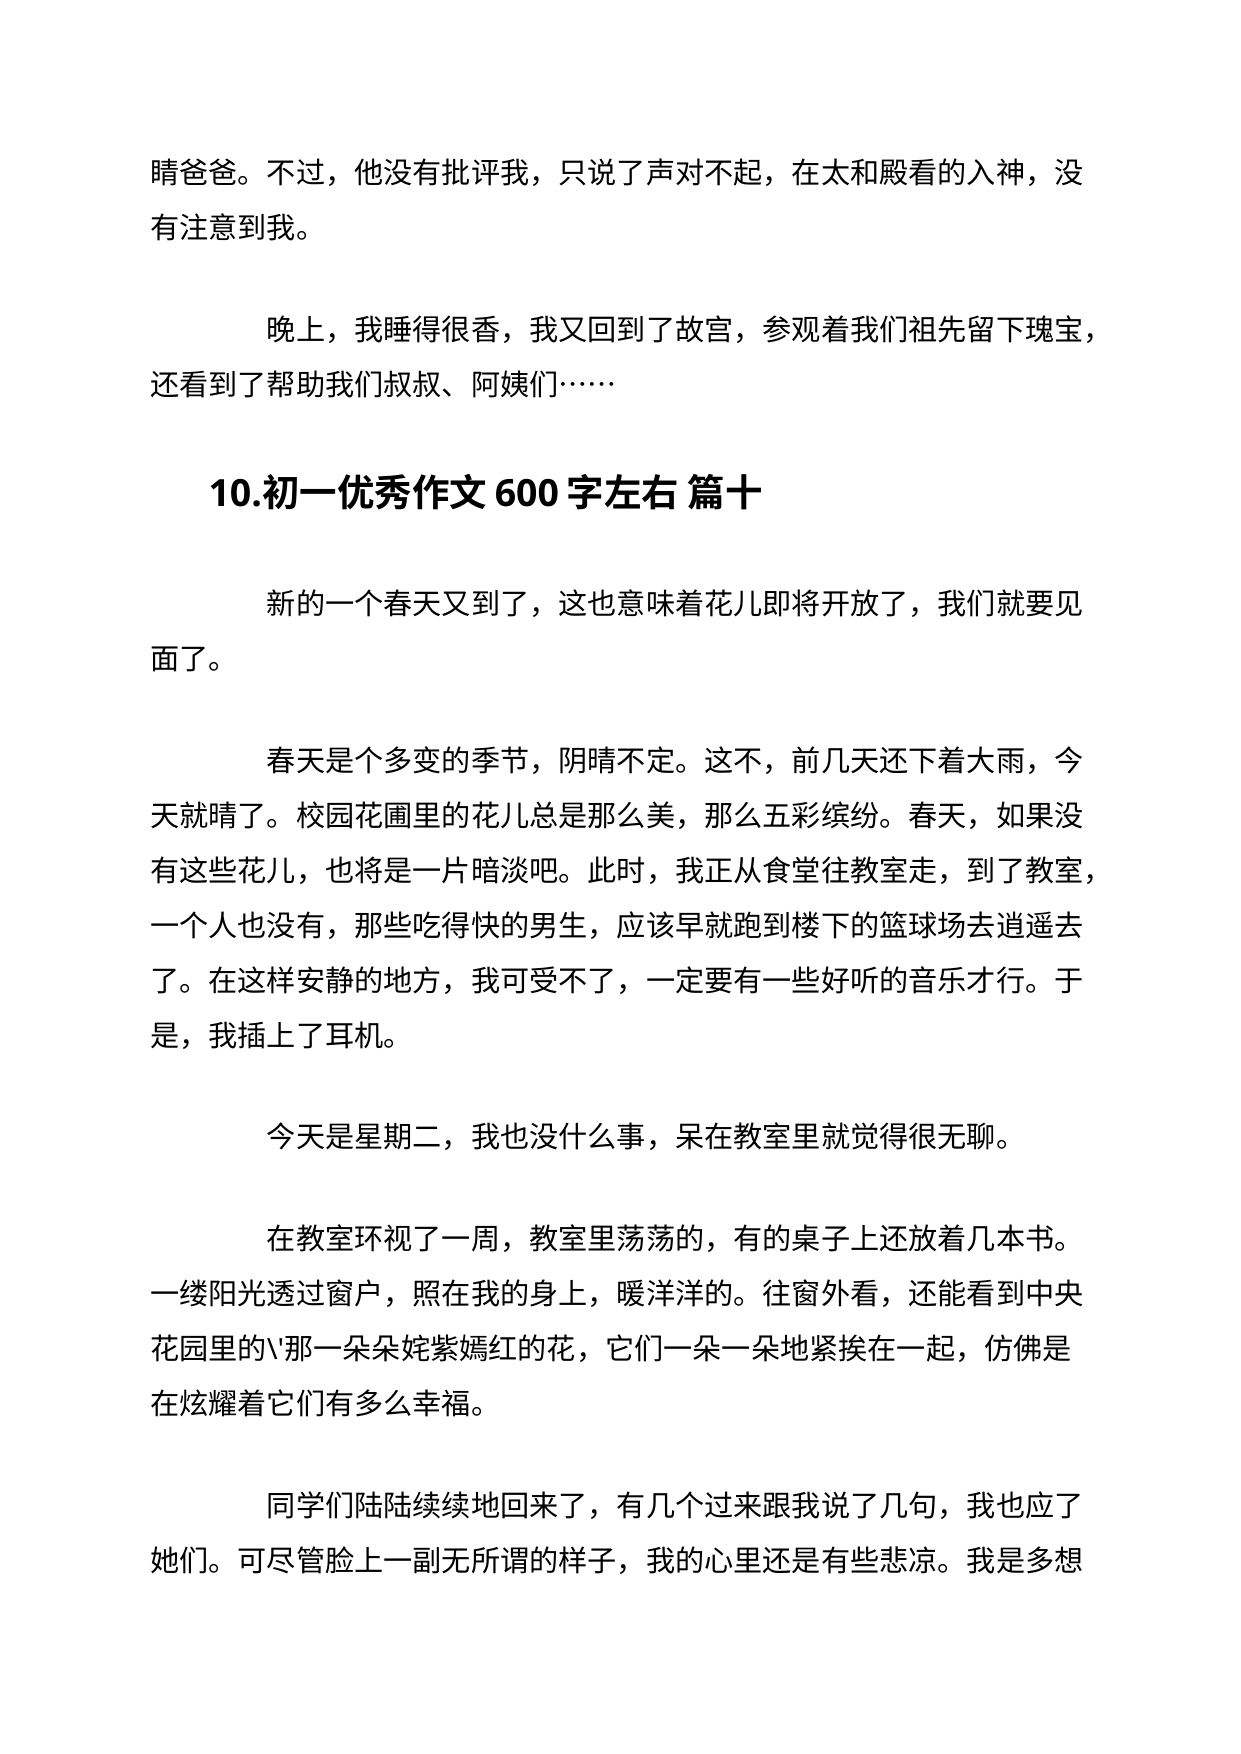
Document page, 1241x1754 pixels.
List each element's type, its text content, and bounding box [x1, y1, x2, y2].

text 春天是个多变的季节，阴晴不定。这不，前几天还下着大雨，今天就晴了。校园花圃里的花儿总是那么美，那么五彩缤纷。春天，如果没有这些花儿，也将是一片暗淡吧。此时，我正从食堂往教室走，到了教室，一个人也没有，那些吃得快的男生，应该早就跑到楼下的篮球场去逍遥去了。在这样安静的地方，我可受不了，一定要有一些好听的音乐才行。于是，我插上了耳机。 [150, 738, 1090, 1054]
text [150, 150, 1090, 247]
text 在教室环视了一周，教室里荡荡的，有的桌子上还放着几本书。一缕阳光透过窗户，照在我的身上，暖洋洋的。往窗外看，还能看到中央花园里的\'那一朵朵姹紫嫣红的花，它们一朵一朵地紧挨在一起，仿佛是在炫耀着它们有多么幸福。 [150, 1216, 1090, 1423]
text 新的一个春天又到了，这也意味着花儿即将开放了，我们就要见面了。 [150, 581, 1090, 678]
text 今天是星期二，我也没什么事，呆在教室里就觉得很无聊。 [150, 1114, 1090, 1156]
text 晚上，我睡得很香，我又回到了故宫，参观着我们祖先留下瑰宝，还看到了帮助我们叔叔、阿姨们…… [150, 307, 1090, 404]
text 10.初一优秀作文600字左右 篇十 [150, 463, 1090, 518]
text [150, 1482, 1090, 1579]
